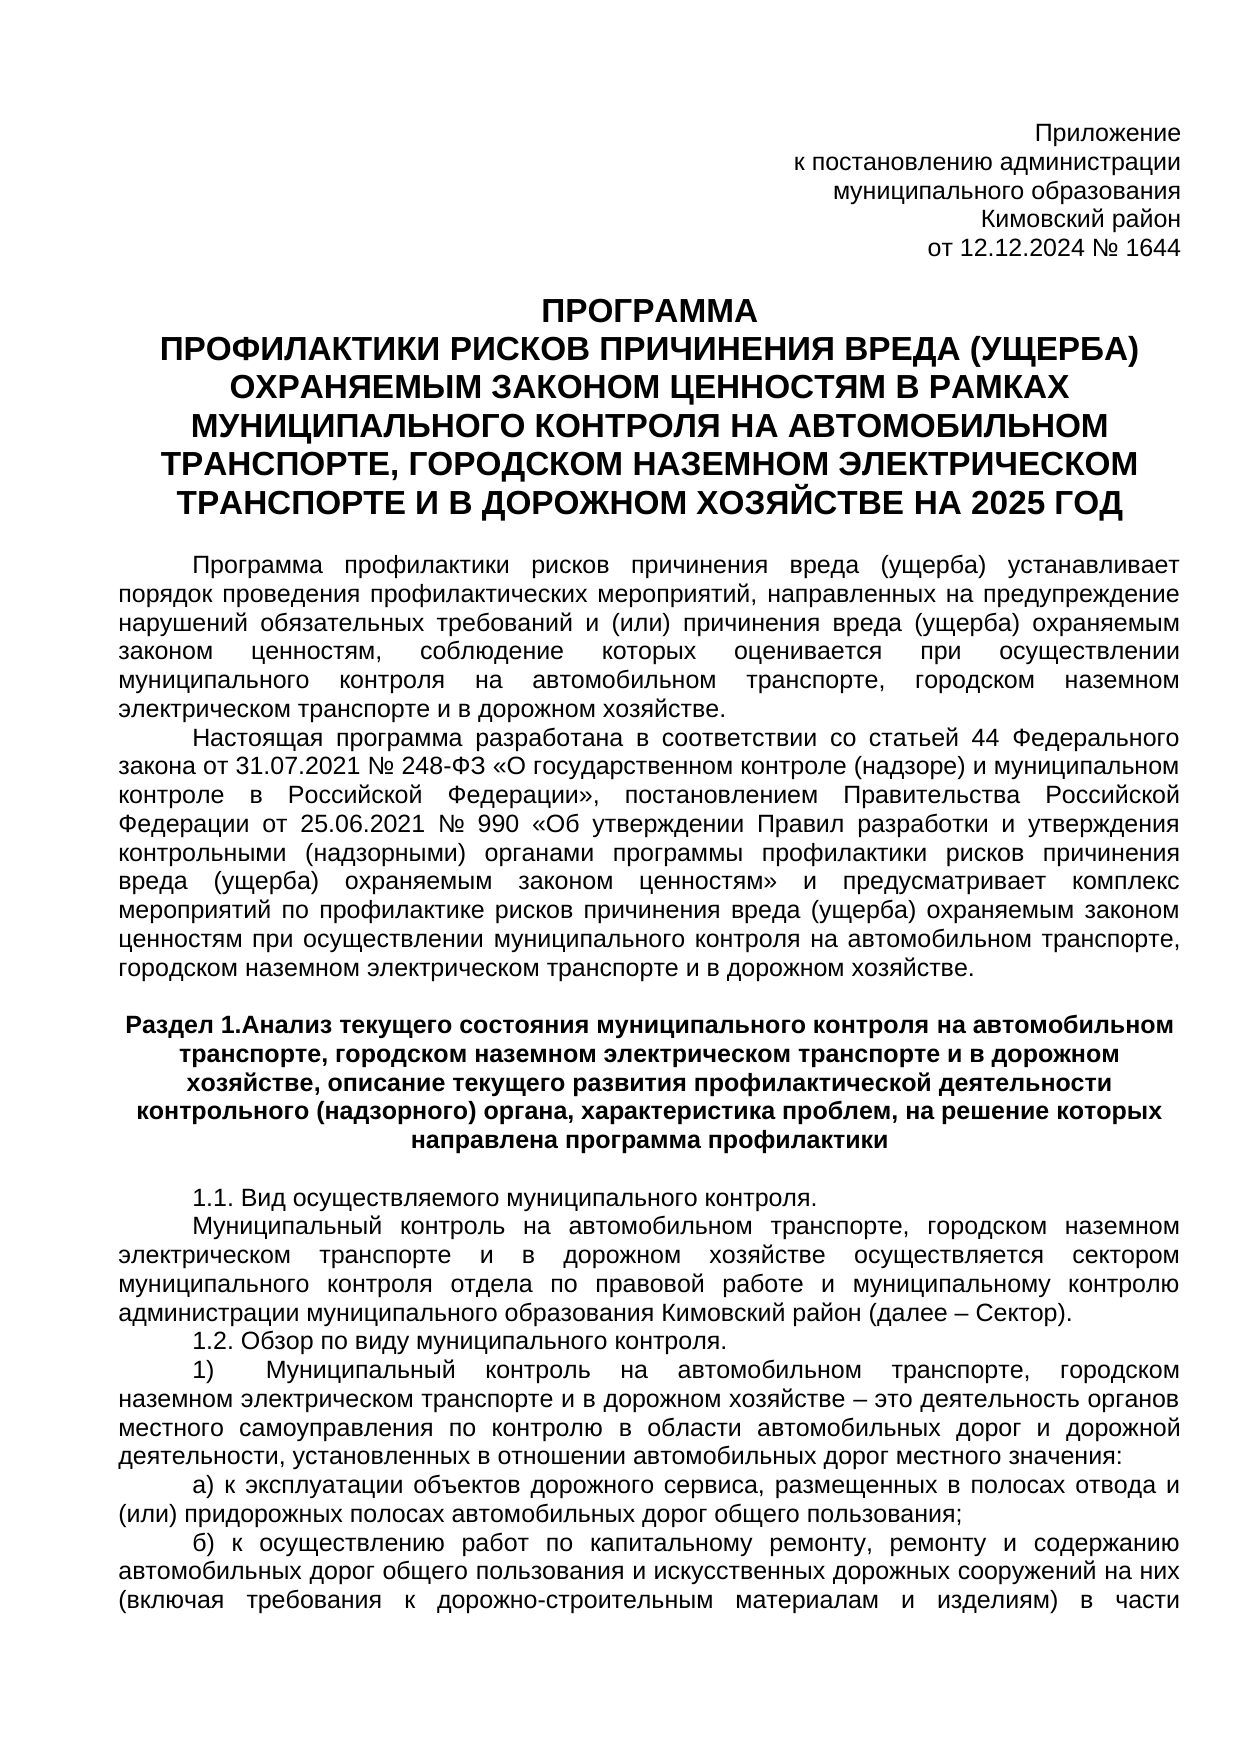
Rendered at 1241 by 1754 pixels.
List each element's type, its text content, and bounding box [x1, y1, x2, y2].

text а) к эксплуатации объектов дорожного сервиса, размещенных в полосах отвода и (или) придорожных полосах автомобильных дорог общего пользования; [118, 1470, 1181, 1527]
text Раздел 1.Анализ текущего состояния муниципального контроля на автомобильном транспорте, городском наземном электрическом транспорте и в дорожном хозяйстве, описание текущего развития профилактической деятельности контрольного (надзорного) органа, характеристика проблем, на решение которых направлена программа профилактики [118, 1010, 1181, 1154]
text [118, 1527, 1181, 1614]
text 1.1. Вид осуществляемого муниципального контроля. [118, 1182, 1181, 1211]
text муниципального образования [118, 176, 1181, 204]
text Муниципальный контроль на автомобильном транспорте, городском наземном электрическом транспорте и в дорожном хозяйстве осуществляется сектором муниципального контроля отдела по правовой работе и муниципальному контролю администрации муниципального образования Кимовский район (далее – Сектор). [118, 1211, 1181, 1326]
text ПРОГРАММА [118, 291, 1181, 329]
text Настоящая программа разработана в соответствии со статьей 44 Федерального закона от 31.07.2021 № 248-ФЗ «О государственном контроле (надзоре) и муниципальном контроле в Российской Федерации», постановлением Правительства Российской Федерации от 25.06.2021 № 990 «Об утверждении Правил разработки и утверждения контрольными (надзорными) органами программы профилактики рисков причинения вреда (ущерба) охраняемым законом ценностям» и предусматривает комплекс мероприятий по профилактике рисков причинения вреда (ущерба) охраняемым законом ценностям при осуществлении муниципального контроля на автомобильном транспорте, городском наземном электрическом транспорте и в дорожном хозяйстве. [118, 722, 1181, 981]
text Программа профилактики рисков причинения вреда (ущерба) устанавливает порядок проведения профилактических мероприятий, направленных на предупреждение нарушений обязательных требований и (или) причинения вреда (ущерба) охраняемым законом ценностям, соблюдение которых оценивается при осуществлении муниципального контроля на автомобильном транспорте, городском наземном электрическом транспорте и в дорожном хозяйстве. [118, 550, 1181, 722]
text 1.2. Обзор по виду муниципального контроля. [118, 1326, 1181, 1355]
list Муниципальный контроль на автомобильном транспорте, городском наземном электрическом транспорте и в дорожном хозяйстве – это деятельность органов местного самоуправления по контролю в области автомобильных дорог и дорожной деятельности, установленных в отношении автомобильных дорог местного значения: [118, 1355, 1181, 1470]
text Кимовский район [118, 204, 1181, 233]
text ПРОФИЛАКТИКИ РИСКОВ ПРИЧИНЕНИЯ ВРЕДА (УЩЕРБА) ОХРАНЯЕМЫМ ЗАКОНОМ ЦЕННОСТЯМ В РАМКАХ МУНИЦИПАЛЬНОГО КОНТРОЛЯ НА АВТОМОБИЛЬНОМ ТРАНСПОРТЕ, ГОРОДСКОМ НАЗЕМНОМ ЭЛЕКТРИЧЕСКОМ ТРАНСПОРТЕ И В ДОРОЖНОМ ХОЗЯЙСТВЕ НА 2025 ГОД [118, 329, 1181, 521]
text Приложение [118, 118, 1181, 147]
text к постановлению администрации [118, 147, 1181, 176]
text от 12.12.2024 № 1644 [118, 233, 1181, 262]
